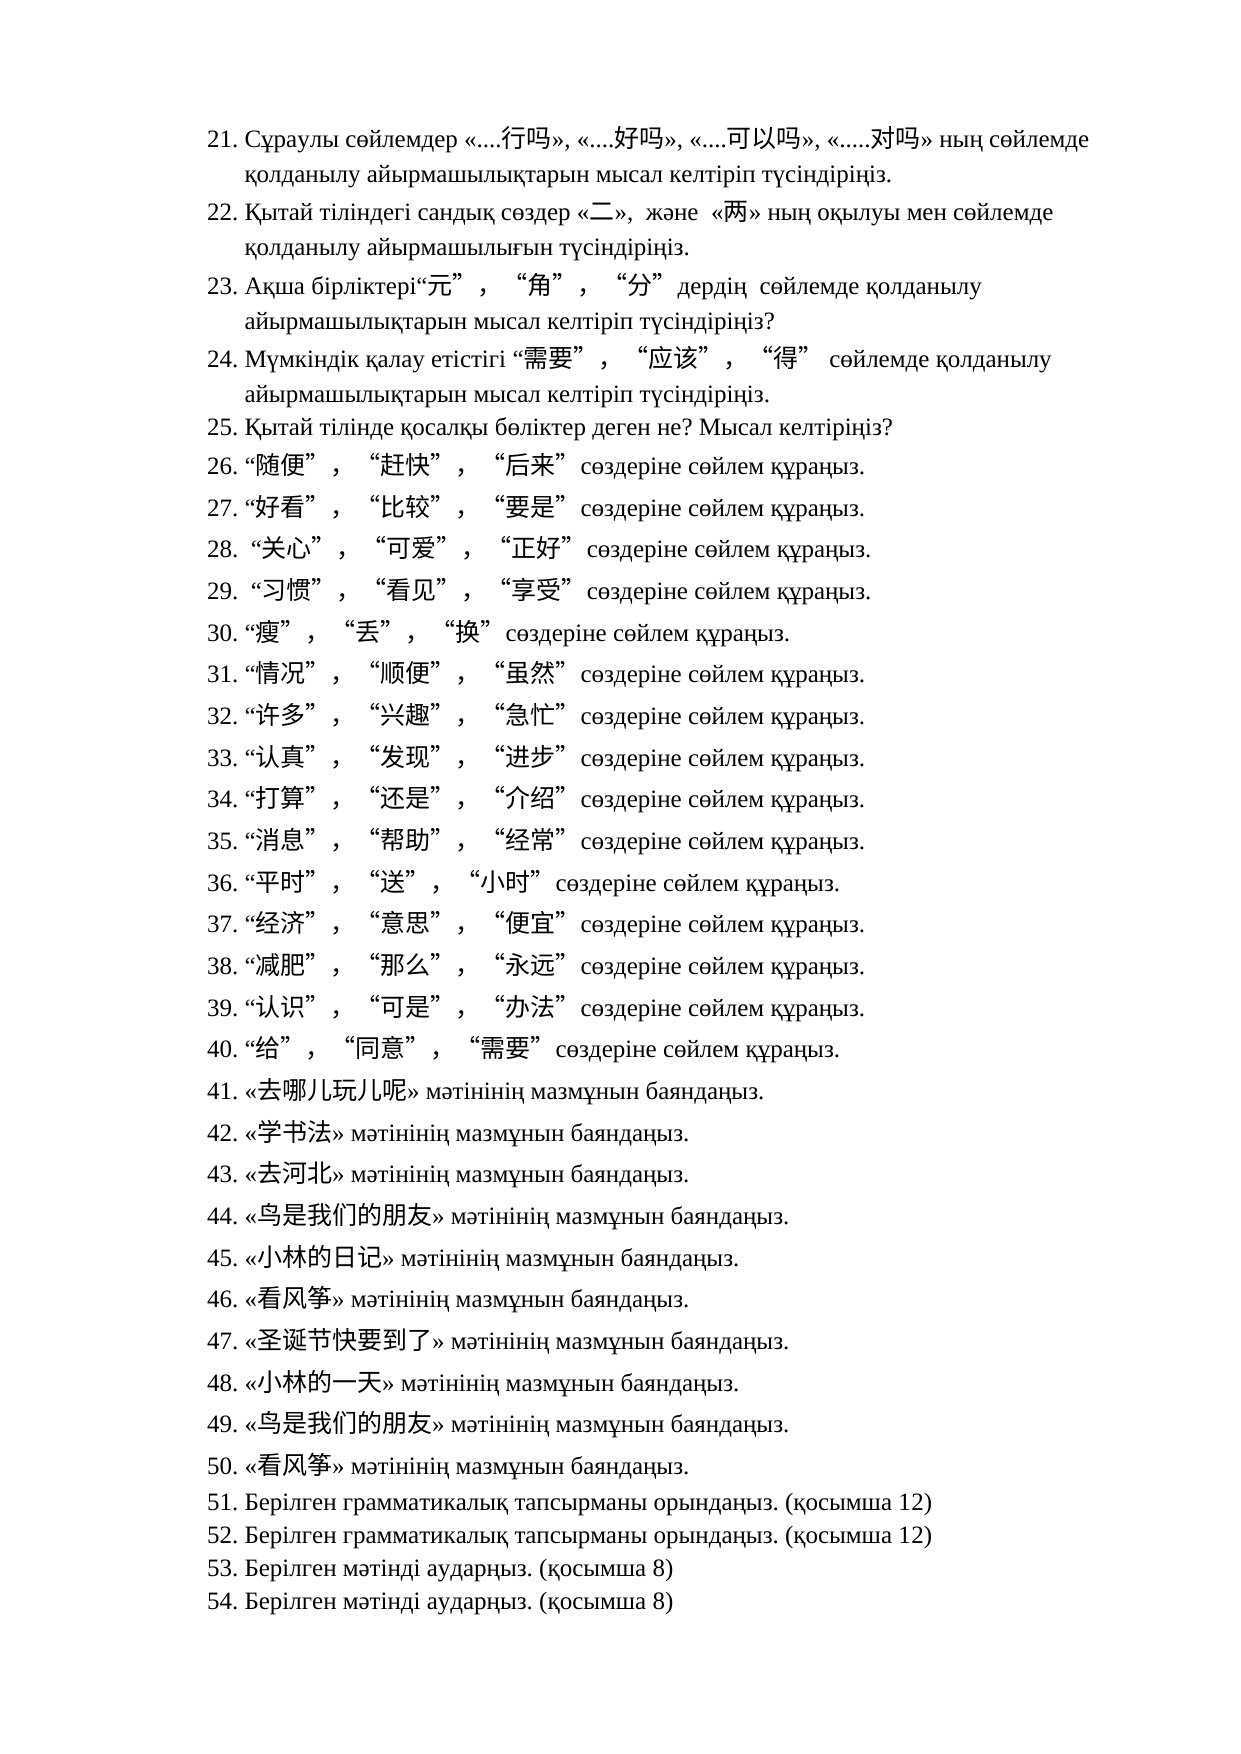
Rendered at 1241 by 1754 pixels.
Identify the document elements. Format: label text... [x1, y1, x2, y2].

list “随便”，“赶快”，“后来”сөздеріне сөйлем құраңыз. [207, 445, 1152, 482]
list Қытай тілінде қосалқы бөліктер деген не? Мысал келтіріңіз? [207, 412, 1152, 441]
list Берілген мәтінді аударңыз. (қосымша 8) [207, 1586, 1152, 1615]
list «看风筝» мәтінінің мазмұнын баяндаңыз. [207, 1279, 1152, 1315]
list Ақша бірліктері“元”，“角”，“分”дердің сөйлемде қолданылу айырмашылықтарын мысал келтіріп түсіндіріңіз? [207, 265, 1152, 334]
list «去哪儿玩儿呢» мәтінінің мазмұнын баяндаңыз. [207, 1070, 1152, 1107]
list «鸟是我们的朋友» мәтінінің мазмұнын баяндаңыз. [207, 1195, 1152, 1232]
list “打算”，“还是”，“介绍”сөздеріне сөйлем құраңыз. [207, 779, 1152, 815]
list Қытай тіліндегі сандық сөздер «二», және «两» ның оқылуы мен сөйлемде қолданылу айырмашылығын түсіндіріңіз. [207, 192, 1152, 261]
list “许多”，“兴趣”，“急忙”сөздеріне сөйлем құраңыз. [207, 695, 1152, 732]
list «小林的一天» мәтінінің мазмұнын баяндаңыз. [207, 1362, 1152, 1398]
list “好看”，“比较”，“要是”сөздеріне сөйлем құраңыз. [207, 487, 1152, 523]
list Берілген грамматикалық тапсырманы орындаңыз. (қосымша 12) [207, 1520, 1152, 1549]
list “平时”，“送”，“小时”сөздеріне сөйлем құраңыз. [207, 862, 1152, 898]
list “瘦”，“丢”，“换”сөздеріне сөйлем құраңыз. [207, 612, 1152, 648]
list Берілген грамматикалық тапсырманы орындаңыз. (қосымша 12) [207, 1487, 1152, 1516]
list «去河北» мәтінінің мазмұнын баяндаңыз. [207, 1154, 1152, 1190]
list “认真”，“发现”，“进步”сөздеріне сөйлем құраңыз. [207, 737, 1152, 773]
list “关心”，“可爱”，“正好”сөздеріне сөйлем құраңыз. [207, 529, 1152, 565]
list «圣诞节快要到了» мәтінінің мазмұнын баяндаңыз. [207, 1320, 1152, 1357]
list «学书法» мәтінінің мазмұнын баяндаңыз. [207, 1112, 1152, 1148]
list Сұраулы сөйлемдер «....行吗», «....好吗», «....可以吗», «.....对吗» ның сөйлемде қолданылу айырмашылықтарын мысал келтіріп түсіндіріңіз. [207, 118, 1152, 187]
list “减肥”，“那么”，“永远”сөздеріне сөйлем құраңыз. [207, 945, 1152, 982]
list “消息”，“帮助”，“经常”сөздеріне сөйлем құраңыз. [207, 820, 1152, 857]
list “习惯”，“看见”，“享受”сөздеріне сөйлем құраңыз. [207, 570, 1152, 607]
list “给”，“同意”，“需要”сөздеріне сөйлем құраңыз. [207, 1029, 1152, 1065]
list “经济”，“意思”，“便宜”сөздеріне сөйлем құраңыз. [207, 904, 1152, 940]
list “情况”，“顺便”，“虽然”сөздеріне сөйлем құраңыз. [207, 654, 1152, 690]
list «小林的日记» мәтінінің мазмұнын баяндаңыз. [207, 1237, 1152, 1273]
list “认识”，“可是”，“办法”сөздеріне сөйлем құраңыз. [207, 987, 1152, 1023]
list Мүмкіндік қалау етістігі “需要”，“应该”，“得” сөйлемде қолданылу айырмашылықтарын мысал келтіріп түсіндіріңіз. [207, 339, 1152, 408]
list «看风筝» мәтінінің мазмұнын баяндаңыз. [207, 1445, 1152, 1482]
list Берілген мәтінді аударңыз. (қосымша 8) [207, 1553, 1152, 1582]
list «鸟是我们的朋友» мәтінінің мазмұнын баяндаңыз. [207, 1404, 1152, 1440]
